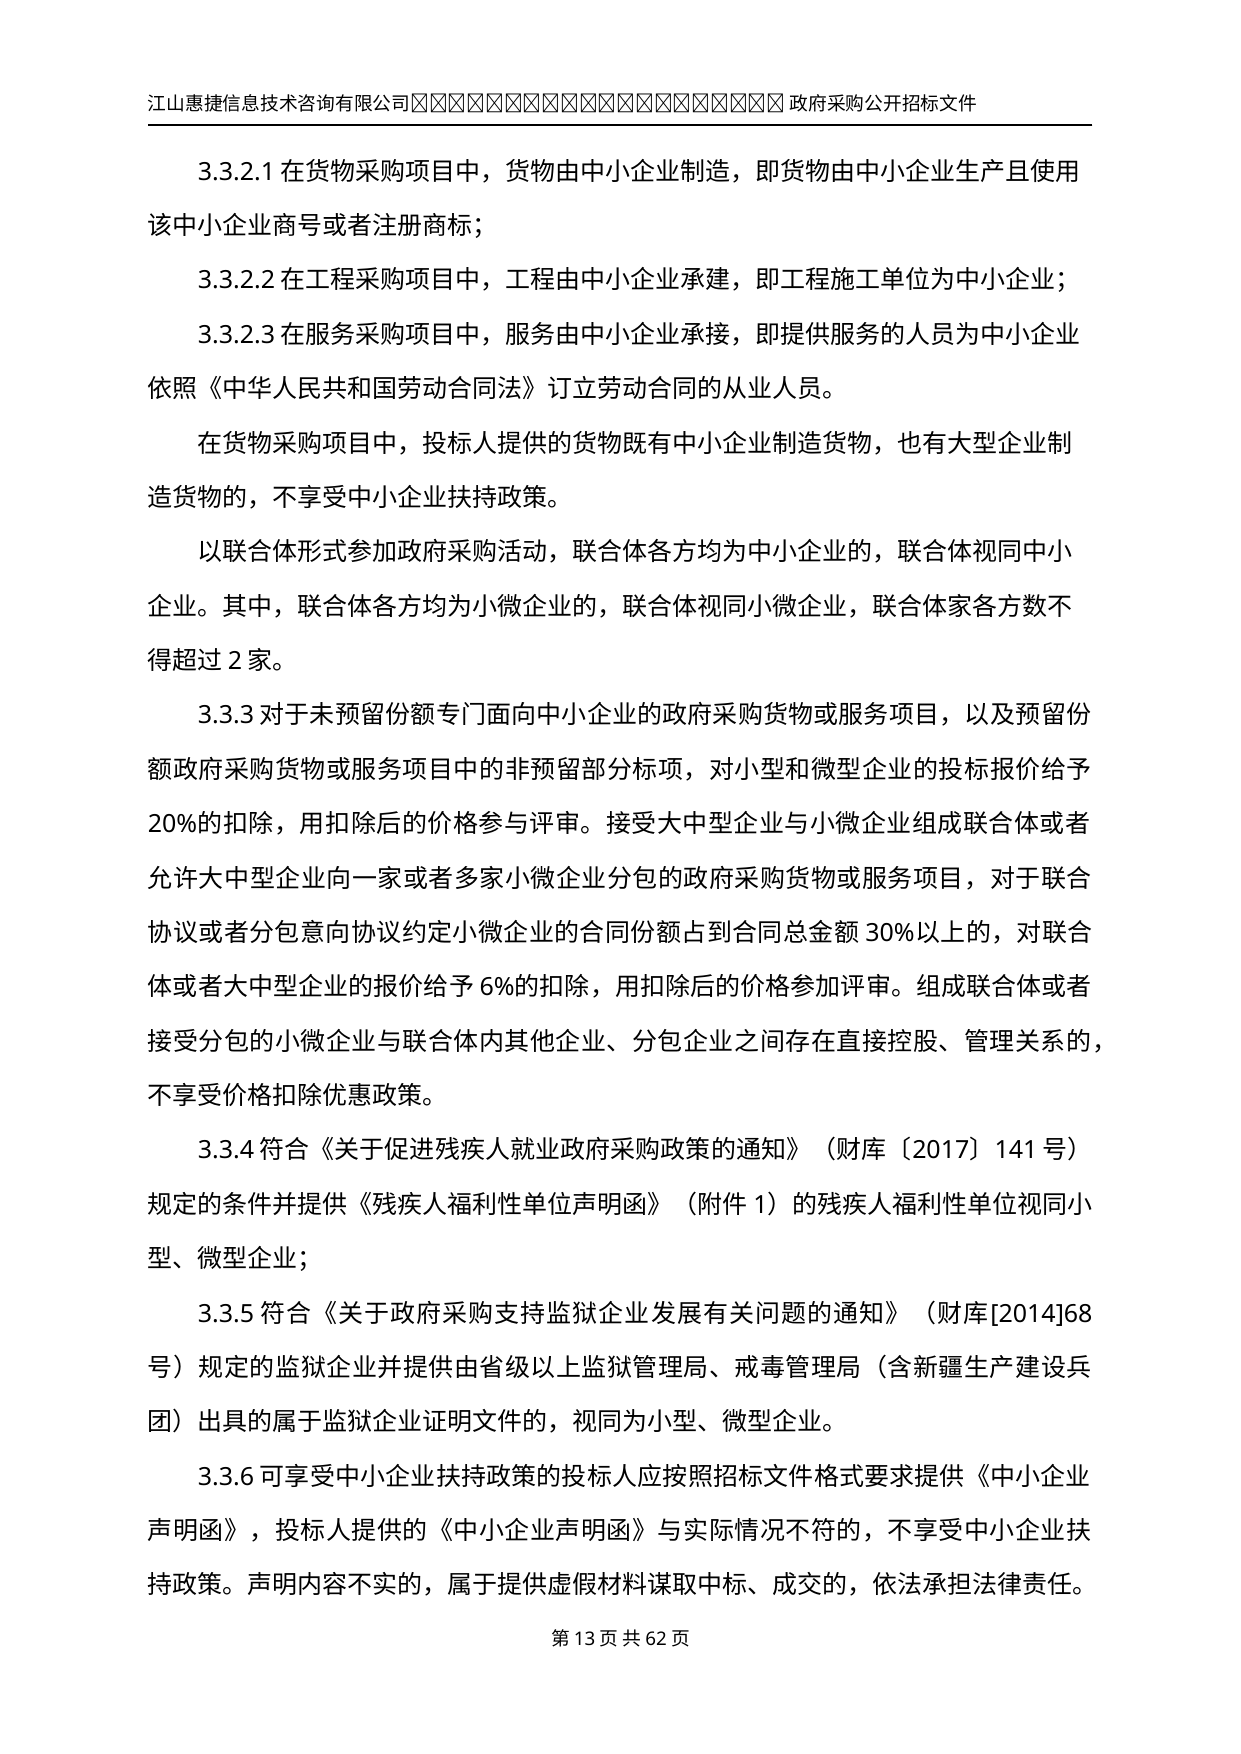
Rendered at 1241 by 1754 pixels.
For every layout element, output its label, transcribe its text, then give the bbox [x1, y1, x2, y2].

text 3.3.3对于未预留份额专门面向中小企业的政府采购货物或服务项目，以及预留份额政府采购货物或服务项目中的非预留部分标项，对小型和微型企业的投标报价给予20%的扣除，用扣除后的价格参与评审。接受大中型企业与小微企业组成联合体或者允许大中型企业向一家或者多家小微企业分包的政府采购货物或服务项目，对于联合协议或者分包意向协议约定小微企业的合同份额占到合同总金额30%以上的，对联合体或者大中型企业的报价给予6%的扣除，用扣除后的价格参加评审。组成联合体或者接受分包的小微企业与联合体内其他企业、分包企业之间存在直接控股、管理关系的，不享受价格扣除优惠政策。 [148, 695, 1092, 1112]
text 3.3.2.2在工程采购项目中，工程由中小企业承建，即工程施工单位为中小企业； [148, 260, 1092, 296]
text 3.3.6可享受中小企业扶持政策的投标人应按照招标文件格式要求提供《中小企业声明函》，投标人提供的《中小企业声明函》与实际情况不符的，不享受中小企业扶持政策。声明内容不实的，属于提供虚假材料谋取中标、成交的，依法承担法律责任。 [148, 1456, 1092, 1601]
text 3.3.2.3在服务采购项目中，服务由中小企业承接，即提供服务的人员为中小企业依照《中华人民共和国劳动合同法》订立劳动合同的从业人员。 [148, 314, 1092, 405]
text 3.3.2.1在货物采购项目中，货物由中小企业制造，即货物由中小企业生产且使用该中小企业商号或者注册商标； [148, 151, 1092, 242]
text 3.3.4符合《关于促进残疾人就业政府采购政策的通知》（财库〔2017〕141号）规定的条件并提供《残疾人福利性单位声明函》（附件1）的残疾人福利性单位视同小型、微型企业； [148, 1130, 1092, 1275]
text 3.3.5符合《关于政府采购支持监狱企业发展有关问题的通知》（财库[2014]68号）规定的监狱企业并提供由省级以上监狱管理局、戒毒管理局（含新疆生产建设兵团）出具的属于监狱企业证明文件的，视同为小型、微型企业。 [148, 1293, 1092, 1438]
text 以联合体形式参加政府采购活动，联合体各方均为中小企业的，联合体视同中小企业。其中，联合体各方均为小微企业的，联合体视同小微企业，联合体家各方数不得超过2家。 [148, 532, 1092, 677]
text 在货物采购项目中，投标人提供的货物既有中小企业制造货物，也有大型企业制造货物的，不享受中小企业扶持政策。 [148, 423, 1092, 514]
